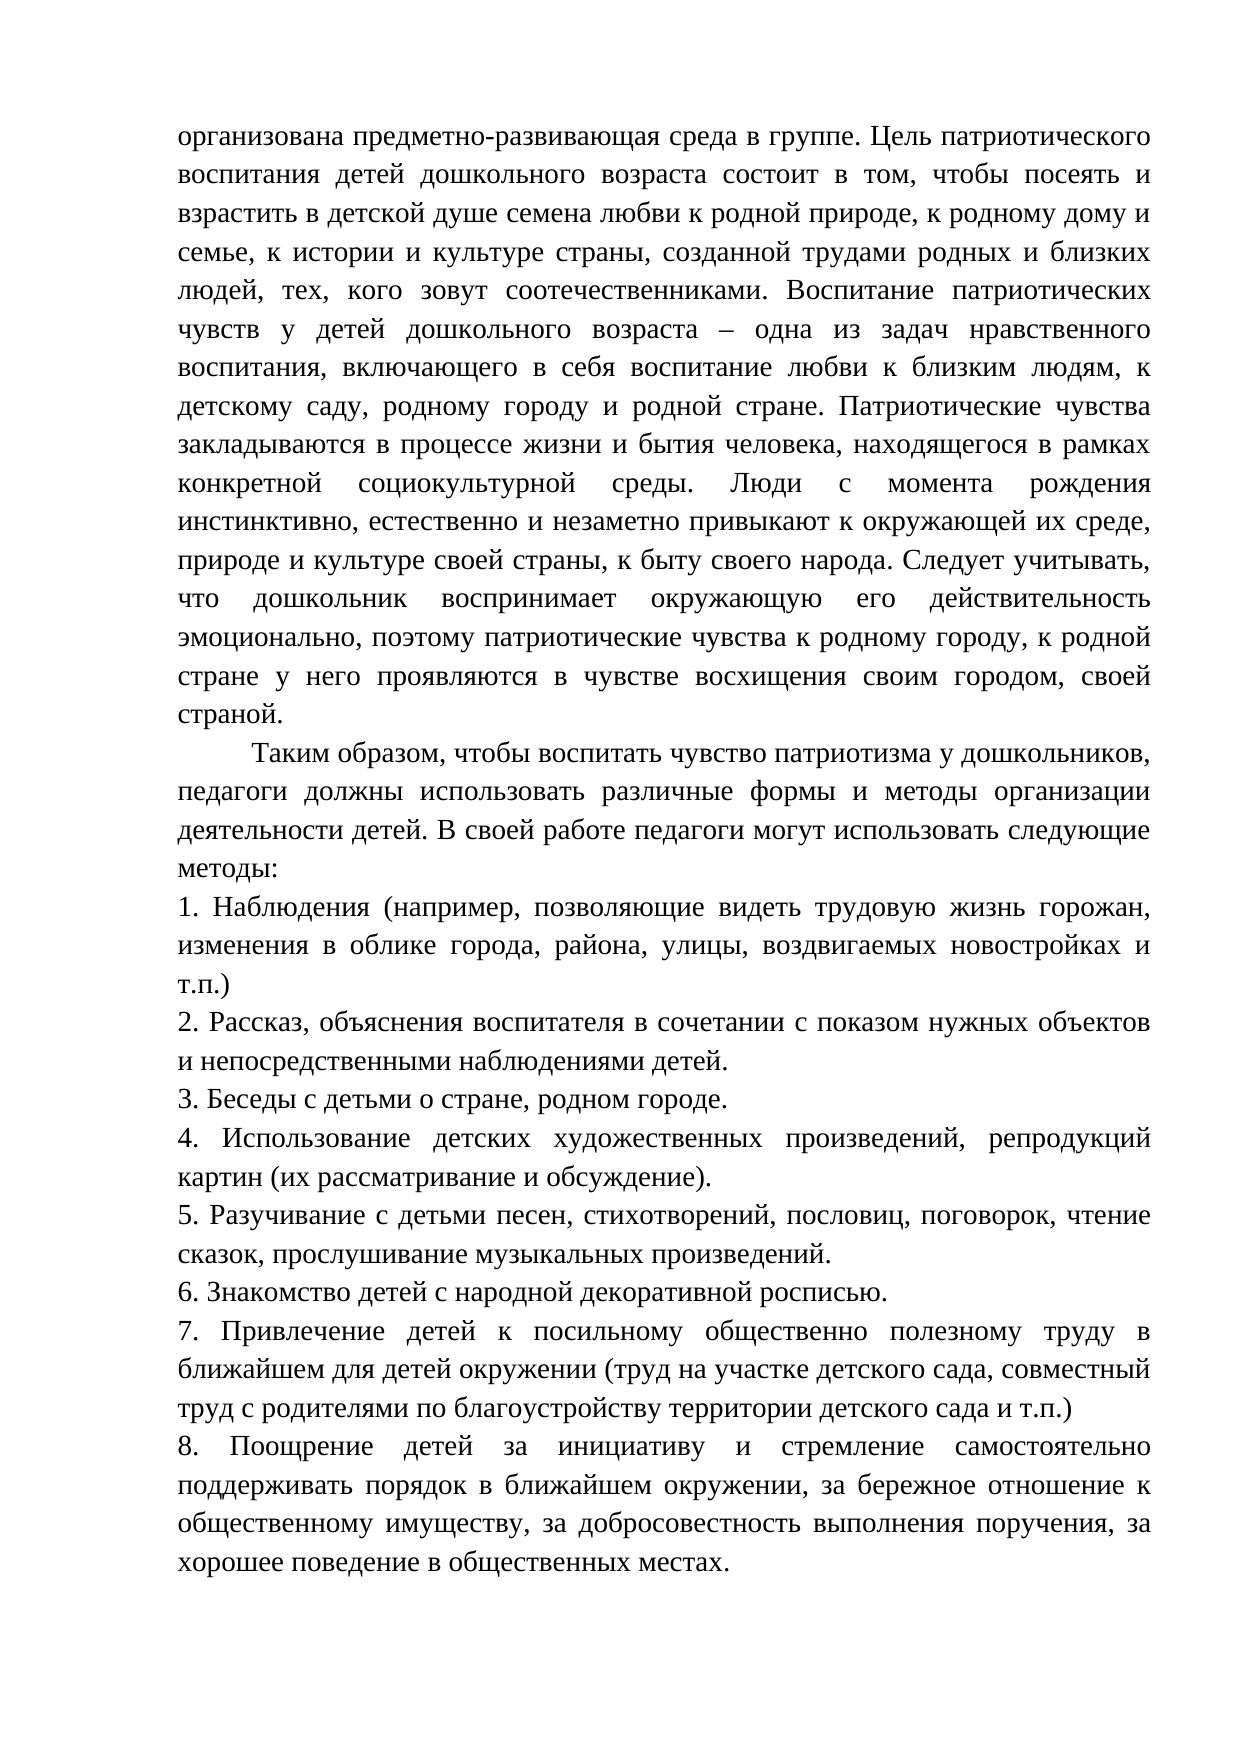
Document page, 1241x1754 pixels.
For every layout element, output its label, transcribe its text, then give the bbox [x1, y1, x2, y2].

text 3. Беседы с детьми о стране, родном городе. [177, 1082, 1152, 1115]
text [177, 118, 1152, 730]
text 4. Использование детских художественных произведений, репродукций картин (их рассматривание и обсуждение). [177, 1120, 1152, 1192]
text 8. Поощрение детей за инициативу и стремление самостоятельно поддерживать порядок в ближайшем окружении, за бережное отношение к общественному имуществу, за добросовестность выполнения поручения, за хорошее поведение в общественных местах. [177, 1428, 1152, 1578]
text 1. Наблюдения (например, позволяющие видеть трудовую жизнь горожан, изменения в облике города, района, улицы, воздвигаемых новостройках и т.п.) [177, 889, 1152, 999]
text 6. Знакомство детей с народной декоративной росписью. [177, 1274, 1152, 1308]
text 7. Привлечение детей к посильному общественно полезному труду в ближайшем для детей окружении (труд на участке детского сада, совместный труд с родителями по благоустройству территории детского сада и т.п.) [177, 1313, 1152, 1423]
text 2. Рассказ, объяснения воспитателя в сочетании с показом нужных объектов и непосредственными наблюдениями детей. [177, 1004, 1152, 1077]
text 5. Разучивание с детьми песен, стихотворений, пословиц, поговорок, чтение сказок, прослушивание музыкальных произведений. [177, 1197, 1152, 1269]
text Таким образом, чтобы воспитать чувство патриотизма у дошкольников, педагоги должны использовать различные формы и методы организации деятельности детей. В своей работе педагоги могут использовать следующие методы: [177, 735, 1152, 884]
